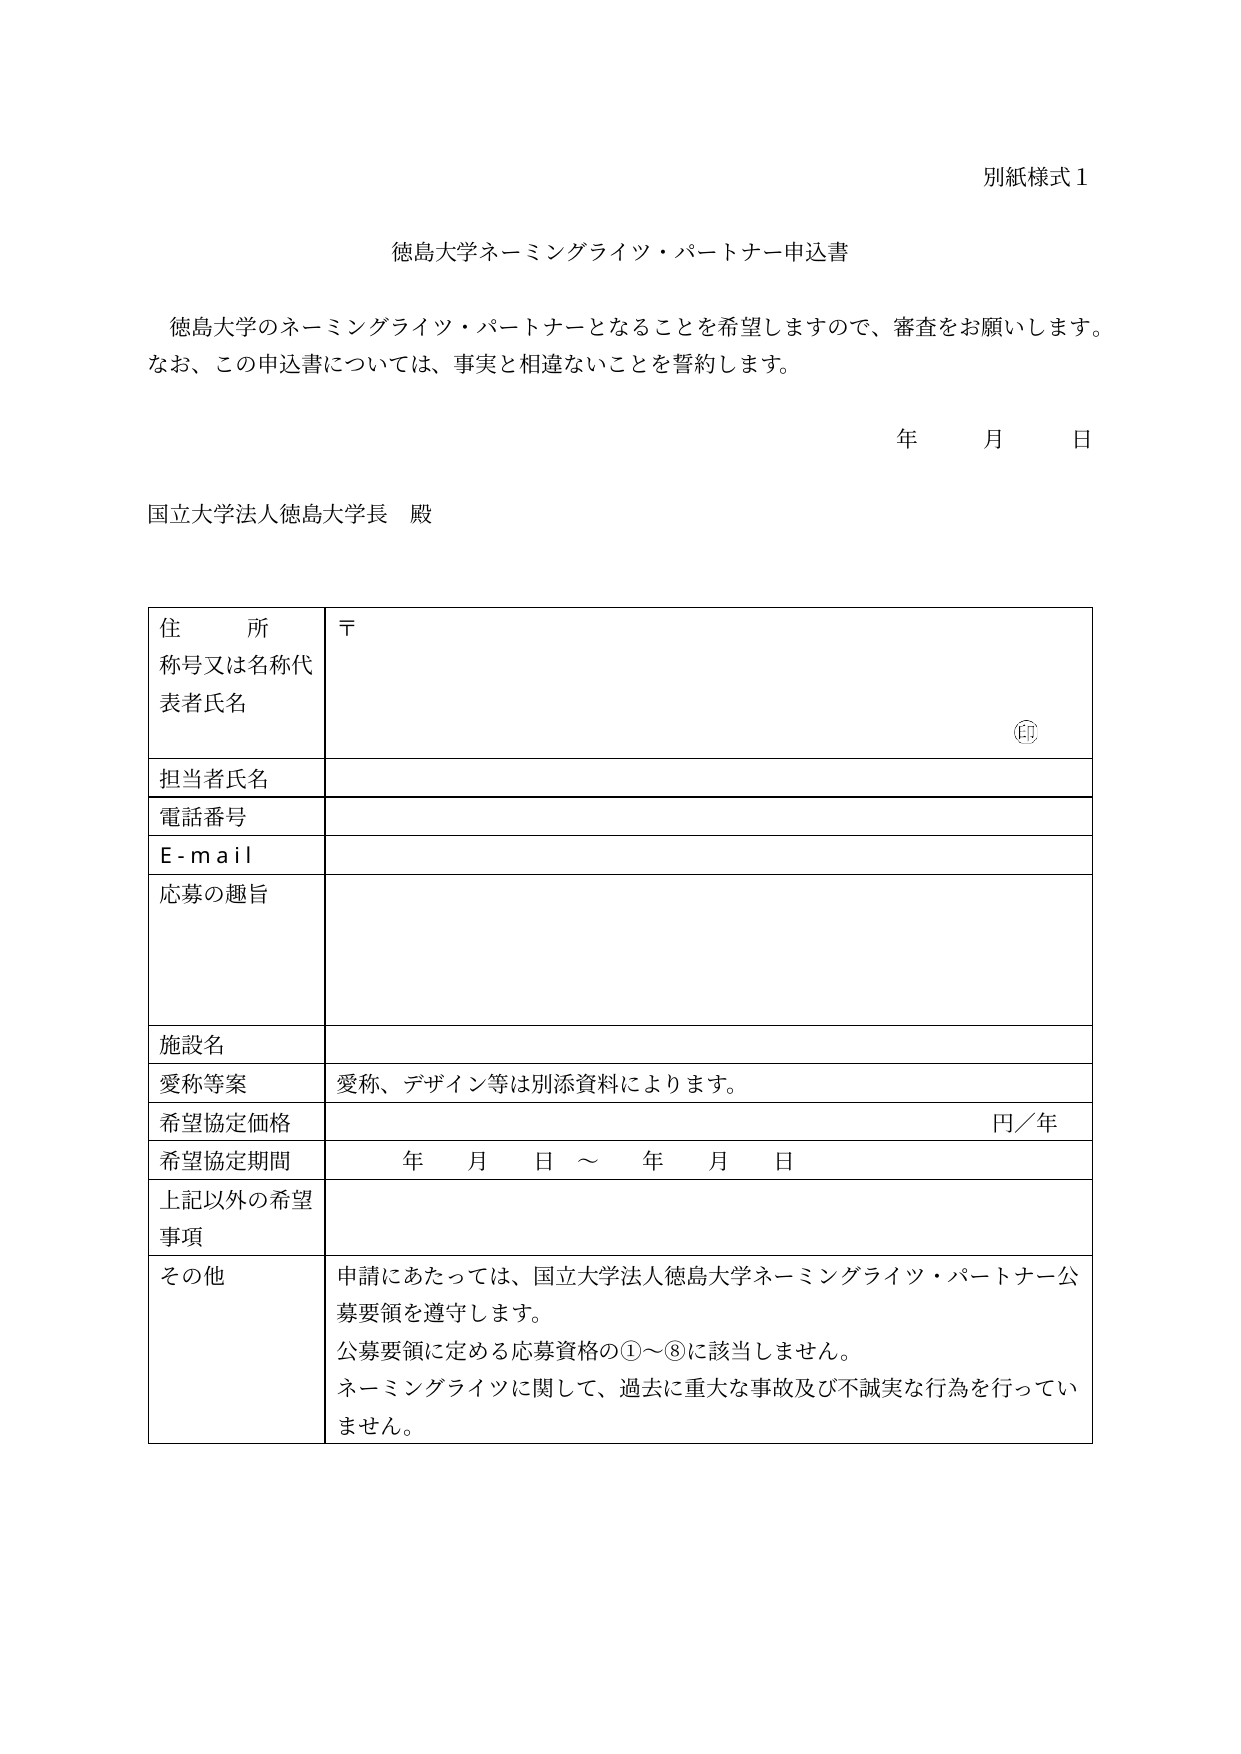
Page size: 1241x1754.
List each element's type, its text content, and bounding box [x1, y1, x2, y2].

table_cell 希望協定価格 [149, 1103, 324, 1140]
text 徳島大学ネーミングライツ・パートナー申込書 [148, 232, 1092, 269]
text 年 月 日 [148, 419, 1092, 457]
table_header 住 所 称号又は名称代表者氏名 [149, 608, 324, 758]
text 国立大学法人徳島大学長 殿 [148, 494, 1092, 532]
table_cell 上記以外の希望事項 [149, 1180, 324, 1255]
table_cell [326, 836, 1092, 873]
text 徳島大学のネーミングライツ・パートナーとなることを希望しますので、審査をお願いします。なお、この申込書については、事実と相違ないことを誓約します。 [148, 307, 1092, 382]
table_cell 愛称、デザイン等は別添資料によります。 [326, 1064, 1092, 1102]
text 別紙様式１ [148, 157, 1092, 194]
table_cell 年 月 日 ～ 年 月 日 [326, 1141, 1092, 1179]
table_cell [326, 1180, 1092, 1255]
table_cell [326, 759, 1092, 796]
table_cell E - m a i l [149, 836, 324, 873]
table_cell [326, 875, 1092, 1024]
table_cell 愛称等案 [149, 1064, 324, 1102]
picture [1014, 720, 1038, 744]
table_cell 電話番号 [149, 798, 324, 835]
table_cell [326, 1026, 1092, 1063]
table_header 〒 [326, 608, 1092, 758]
table_cell 施設名 [149, 1026, 324, 1063]
table_cell 担当者氏名 [149, 759, 324, 796]
table_cell その他 [149, 1256, 324, 1443]
table_cell 申請にあたっては、国立大学法人徳島大学ネーミングライツ・パートナー公募要領を遵守します。 公募要領に定める応募資格の①～⑧に該当しません。 ネーミングライツに関して、過去に重大な事故及び不誠実な行為を行っていません。 [326, 1256, 1092, 1443]
table_cell 円／年 [326, 1103, 1092, 1140]
table_cell 応募の趣旨 [149, 875, 324, 1024]
table_cell 希望協定期間 [149, 1141, 324, 1179]
table_cell [326, 798, 1092, 835]
